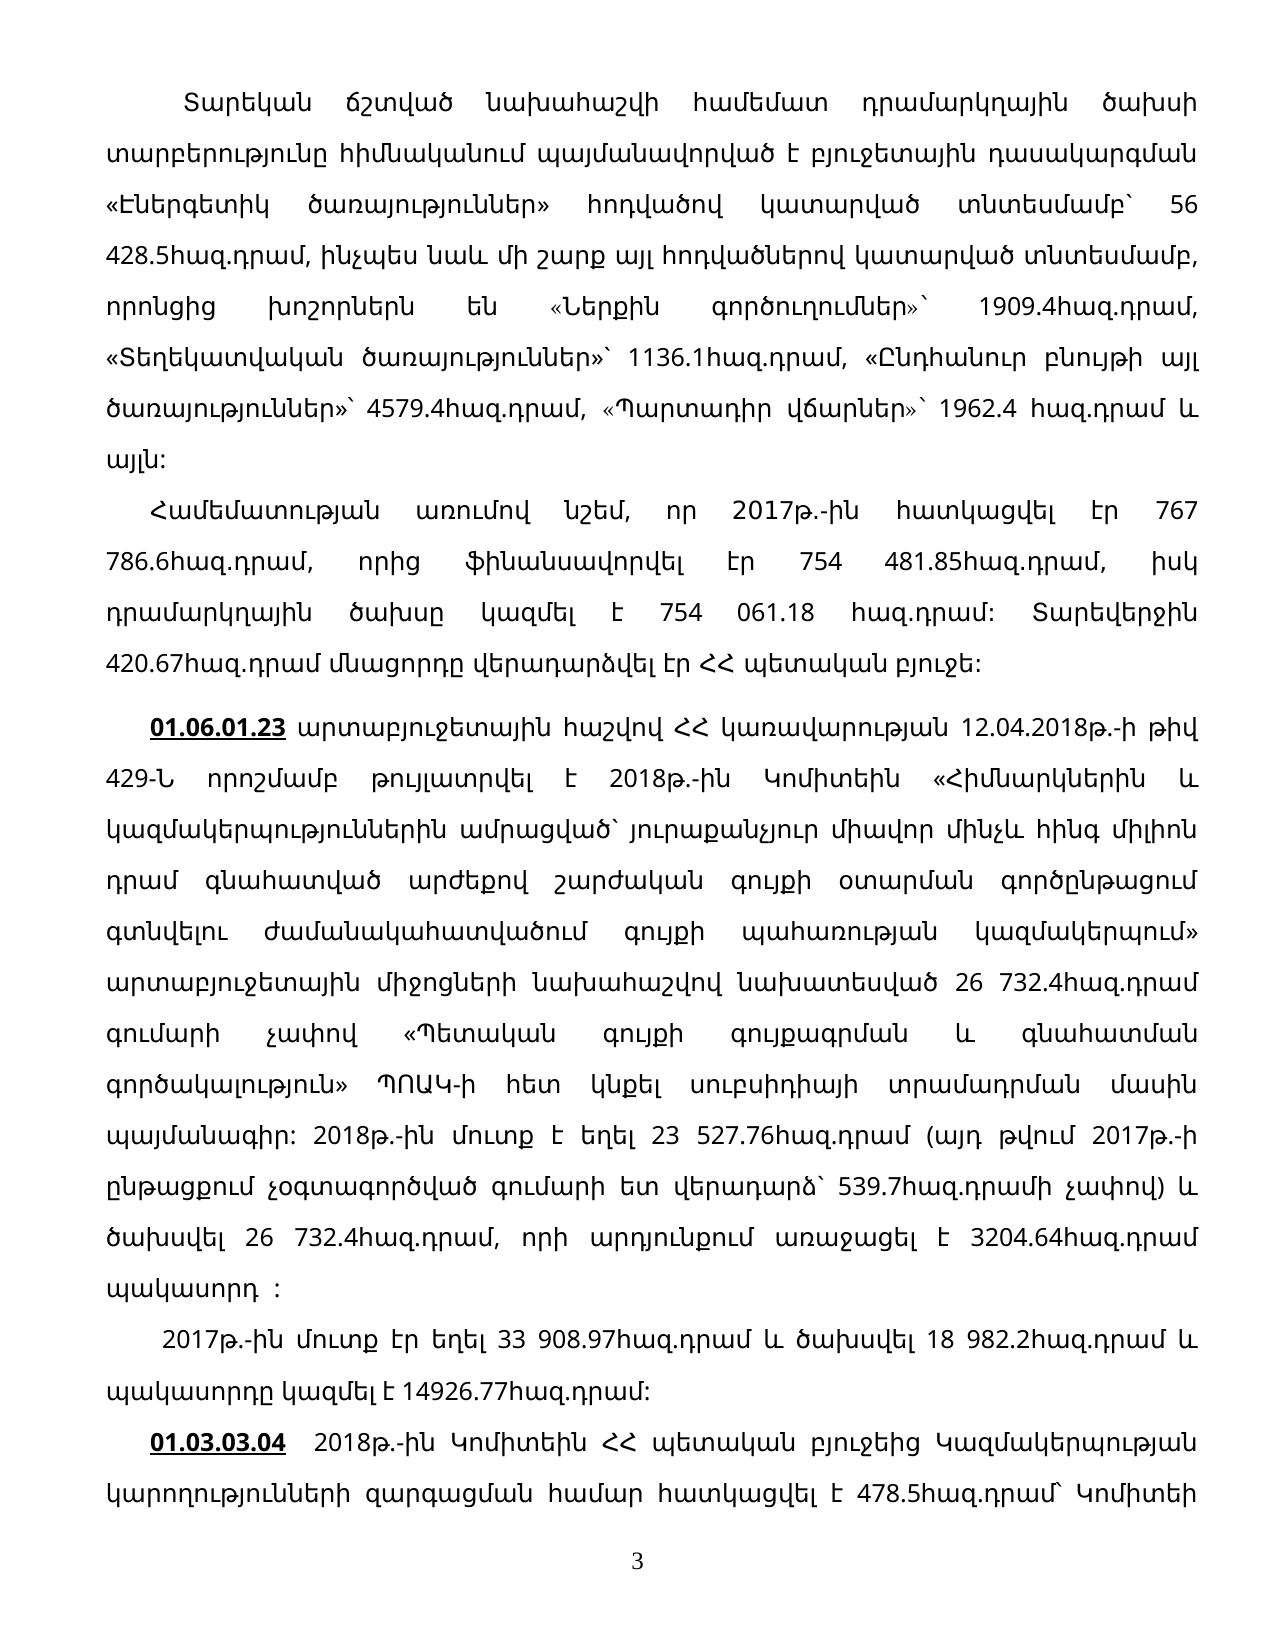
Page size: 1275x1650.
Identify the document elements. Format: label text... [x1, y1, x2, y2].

text Տարեկան ճշտված նախահաշվի համեմատ դրամարկղային ծախսի տարբերությունը հիմնականում պայմանավորված է բյուջետային դասակարգման «Էներգետիկ ծառայություններ» հոդվածով կատարված տնտեսմամբ` 56 428.5հազ.դրամ, ինչպես նաև մի շարք այլ հոդվածներով կատարված տնտեսմամբ, որոնցից խոշորներն են Ներքին գործուղումներ՝ 1909.4հազ.դրամ, «Տեղեկատվական ծառայություններ»` 1136.1հազ.դրամ, «Ընդհանուր բնույթի այլ ծառայություններ»՝ 4579.4հազ.դրամ, Պարտադիր վճարներ՝ 1962.4 հազ.դրամ և այլն: [106, 84, 1198, 476]
text Համեմատության առումով նշեմ, որ 2017թ.-ին հատկացվել էր 767 786.6հազ.դրամ, որից ֆինանսավորվել էր 754 481.85հազ.դրամ, իսկ դրամարկղային ծախսը կազմել է 754 061.18 հազ.դրամ: Տարեվերջին 420.67հազ.դրամ մնացորդը վերադարձվել էր ՀՀ պետական բյուջե: [106, 493, 1198, 680]
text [106, 1424, 1198, 1509]
text 2017թ.-ին մուտք էր եղել 33 908.97հազ.դրամ և ծախսվել 18 982.2հազ.դրամ և պակասորդը կազմել է 14926.77հազ.դրամ: [106, 1322, 1198, 1407]
text 01.06.01.23 արտաբյուջետային հաշվով ՀՀ կառավարության 12.04.2018թ.-ի թիվ 429-Ն որոշմամբ թույլատրվել է 2018թ.-ին Կոմիտեին «Հիմնարկներին և կազմակերպություններին ամրացված` յուրաքանչյուր միավոր մինչև հինգ միլիոն դրամ գնահատված արժեքով շարժական գույքի օտարման գործընթացում գտնվելու ժամանակահատվածում գույքի պահառության կազմակերպում» արտաբյուջետային միջոցների նախահաշվով նախատեսված 26 732.4հազ.դրամ գումարի չափով «Պետական գույքի գույքագրման և գնահատման գործակալություն» ՊՈԱԿ-ի հետ կնքել սուբսիդիայի տրամադրման մասին պայմանագիր: 2018թ.-ին մուտք է եղել 23 527.76հազ.դրամ (այդ թվում 2017թ.-ի ընթացքում չօգտագործված գումարի ետ վերադարձ` 539.7հազ.դրամի չափով) և ծախսվել 26 732.4հազ.դրամ, որի արդյունքում առաջացել է 3204.64հազ.դրամ պակասորդ : [106, 709, 1198, 1305]
